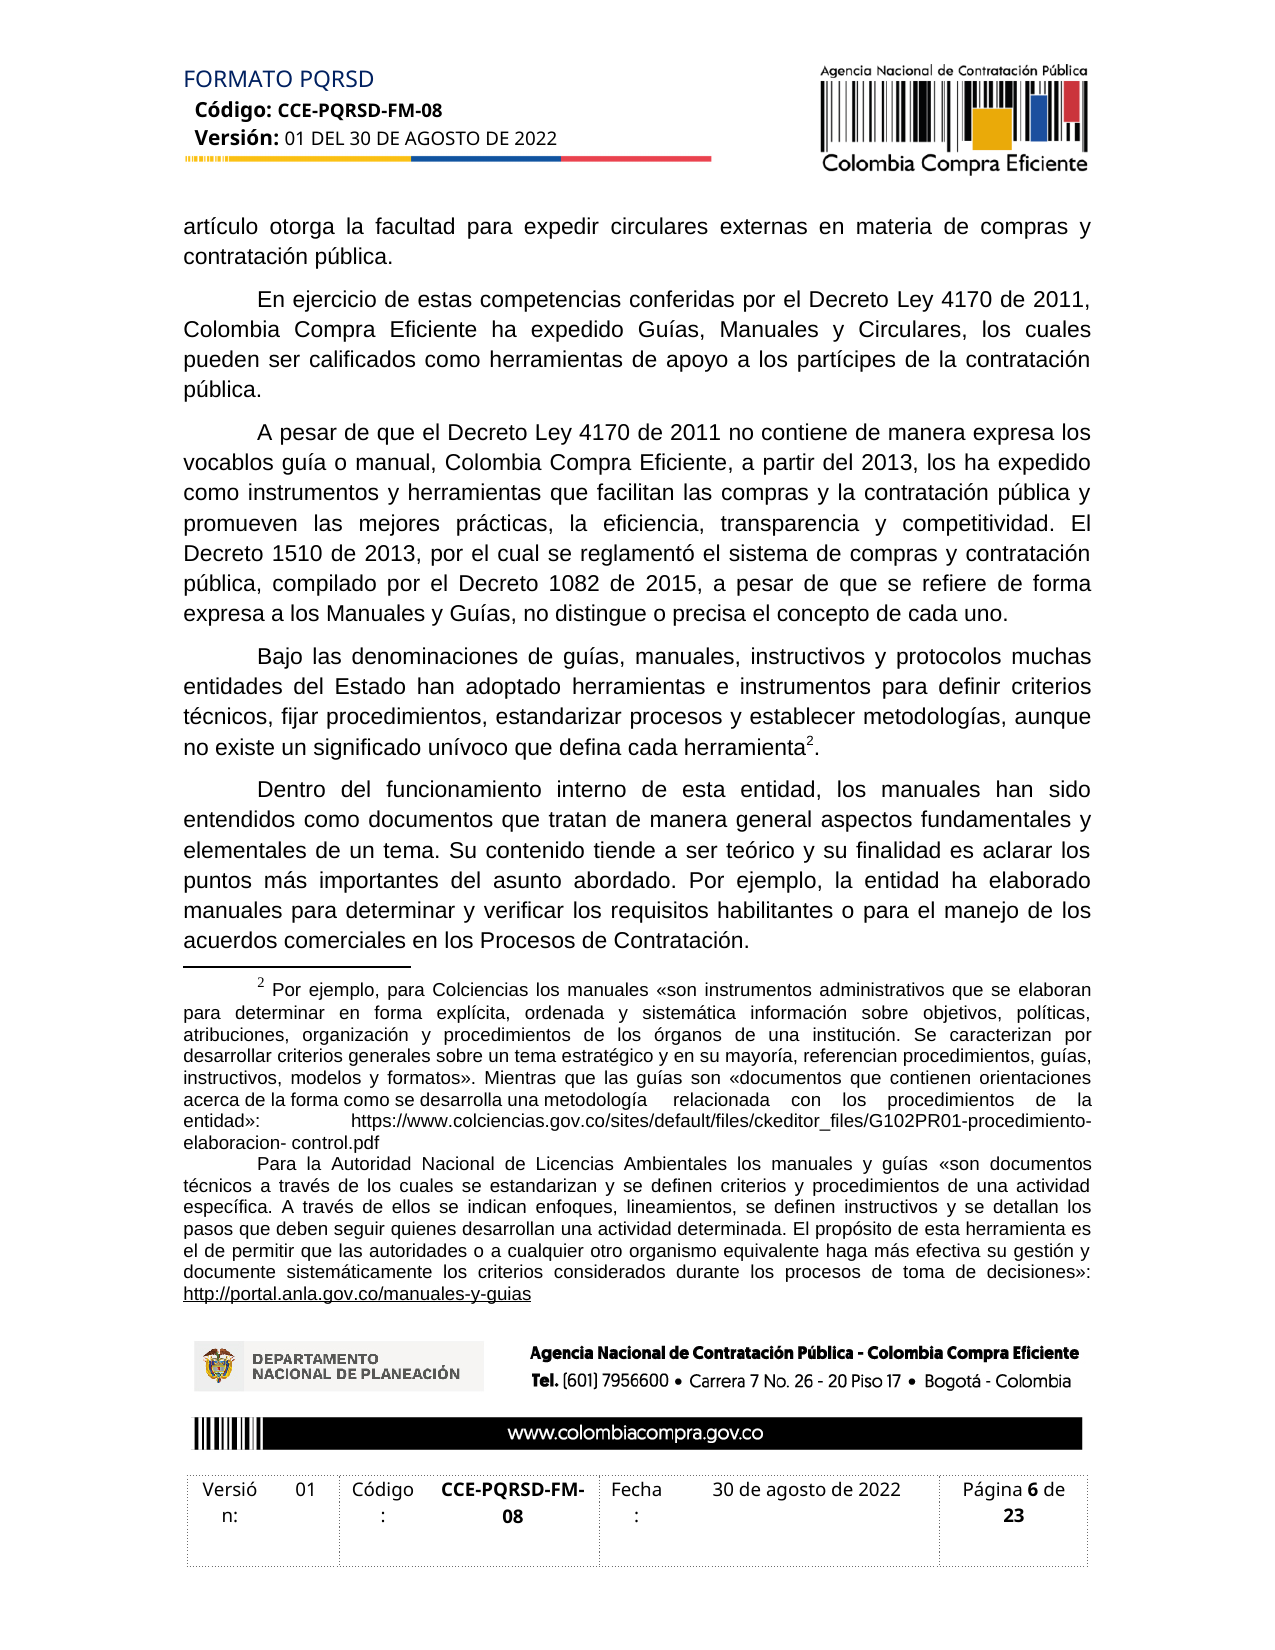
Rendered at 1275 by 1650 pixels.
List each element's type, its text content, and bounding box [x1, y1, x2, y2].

picture [183, 151, 715, 164]
text Dentro del funcionamiento interno de esta entidad, los manuales han sido entendidos como documentos que tratan de manera general aspectos fundamentales y elementales de un tema. Su contenido tiende a ser teórico y su finalidad es aclarar los puntos más importantes del asunto abordado. Por ejemplo, la entidad ha elaborado manuales para determinar y verificar los requisitos habilitantes o para el manejo de los acuerdos comerciales en los Procesos de Contratación. [183, 776, 1092, 953]
text Bajo las denominaciones de guías, manuales, instructivos y protocolos muchas entidades del Estado han adoptado herramientas e instrumentos para definir criterios técnicos, fijar procedimientos, estandarizar procesos y establecer metodologías, aunque no existe un significado unívoco que defina cada herramienta. [183, 643, 1092, 760]
picture [820, 64, 1092, 176]
text En ejercicio de estas competencias conferidas por el Decreto Ley 4170 de 2011, Colombia Compra Eficiente ha expedido Guías, Manuales y Circulares, los cuales pueden ser calificados como herramientas de apoyo a los partícipes de la contratación pública. [183, 286, 1092, 402]
text A pesar de que el Decreto Ley 4170 de 2011 no contiene de manera expresa los vocablos guía o manual, Colombia Compra Eficiente, a partir del 2013, los ha expedido como instrumentos y herramientas que facilitan las compras y la contratación pública y promueven las mejores prácticas, la eficiencia, transparencia y competitividad. El Decreto 1510 de 2013, por el cual se reglamentó el sistema de compras y contratación pública, compilado por el Decreto 1082 de 2015, a pesar de que se refiere de forma expresa a los Manuales y Guías, no distingue o precisa el concepto de cada uno. [183, 419, 1092, 626]
picture [183, 1316, 1092, 1459]
